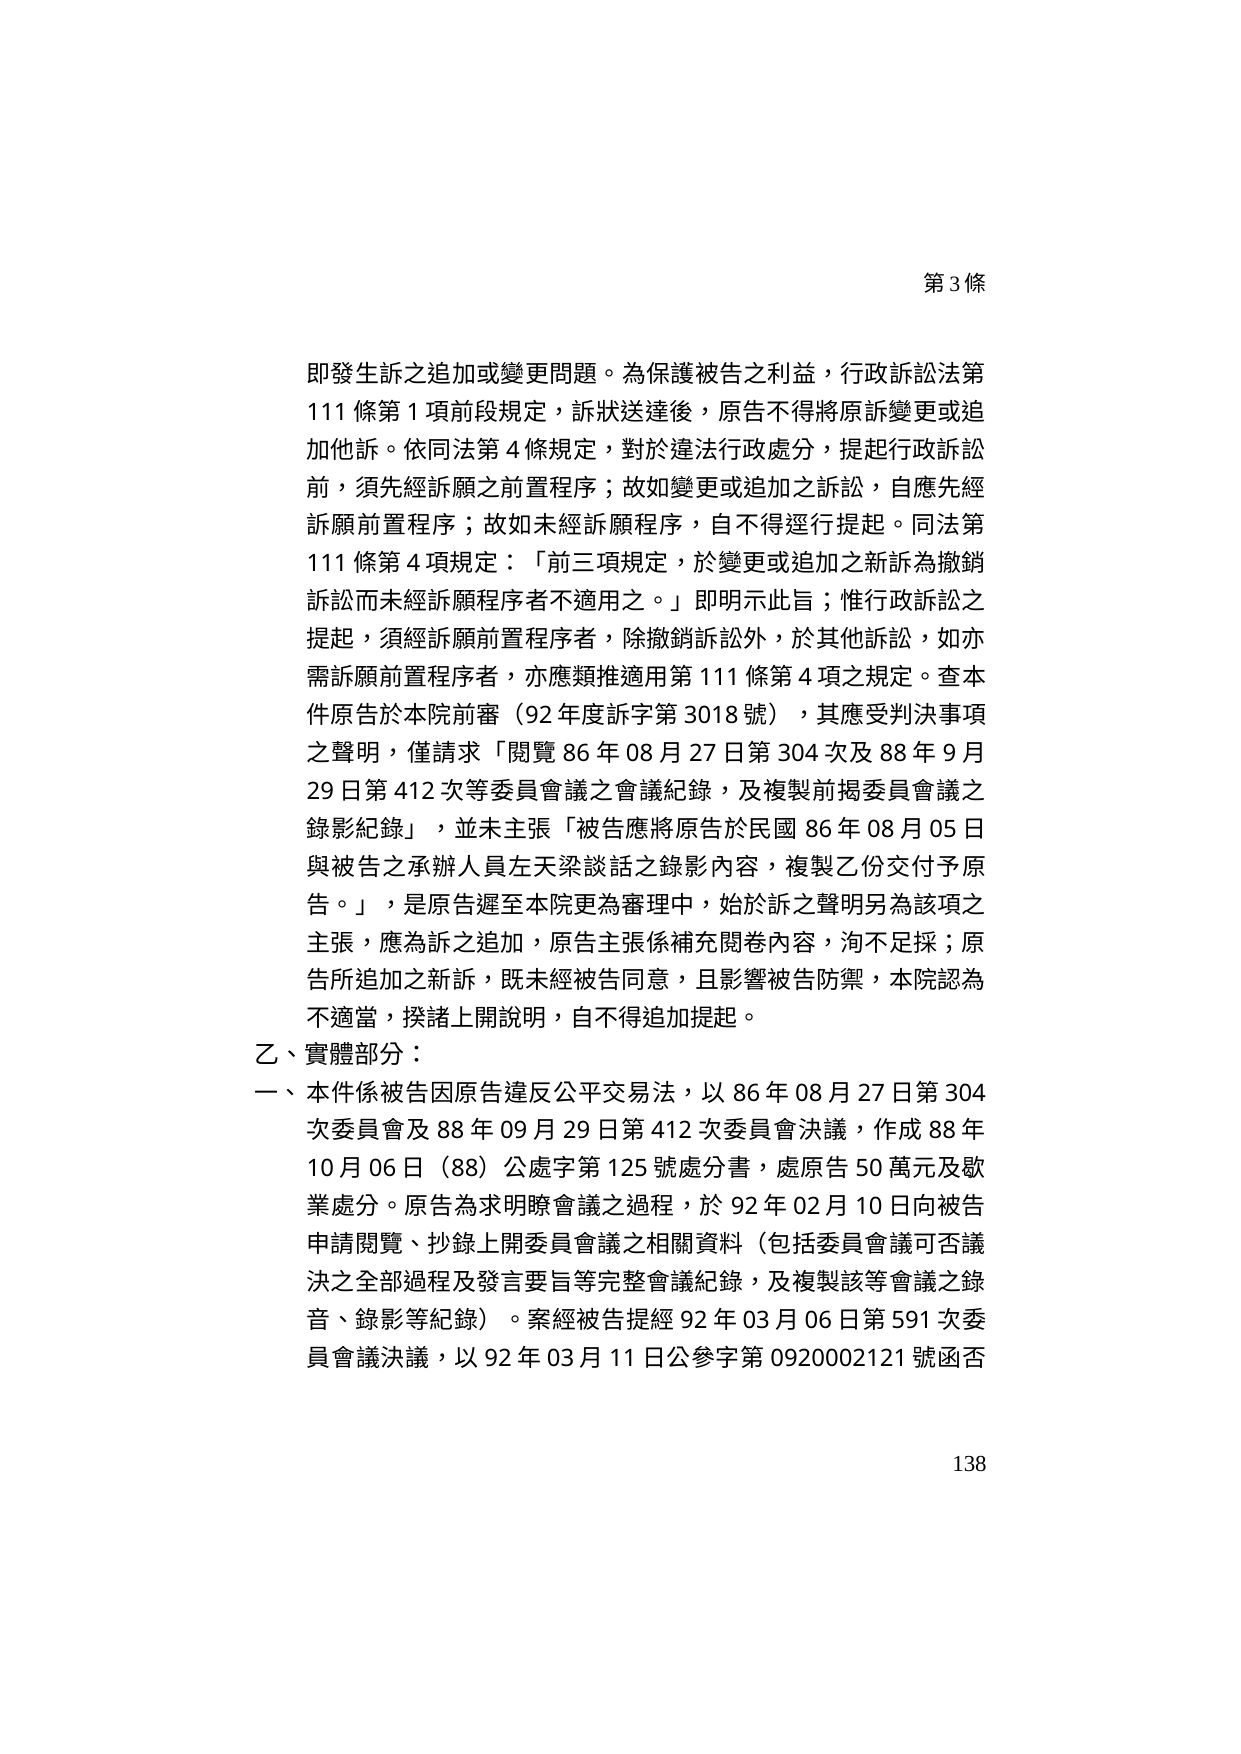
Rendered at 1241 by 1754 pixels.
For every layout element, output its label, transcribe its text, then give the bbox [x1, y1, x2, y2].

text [254, 352, 986, 1034]
text 乙、實體部分： [254, 1034, 986, 1071]
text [254, 1071, 986, 1374]
